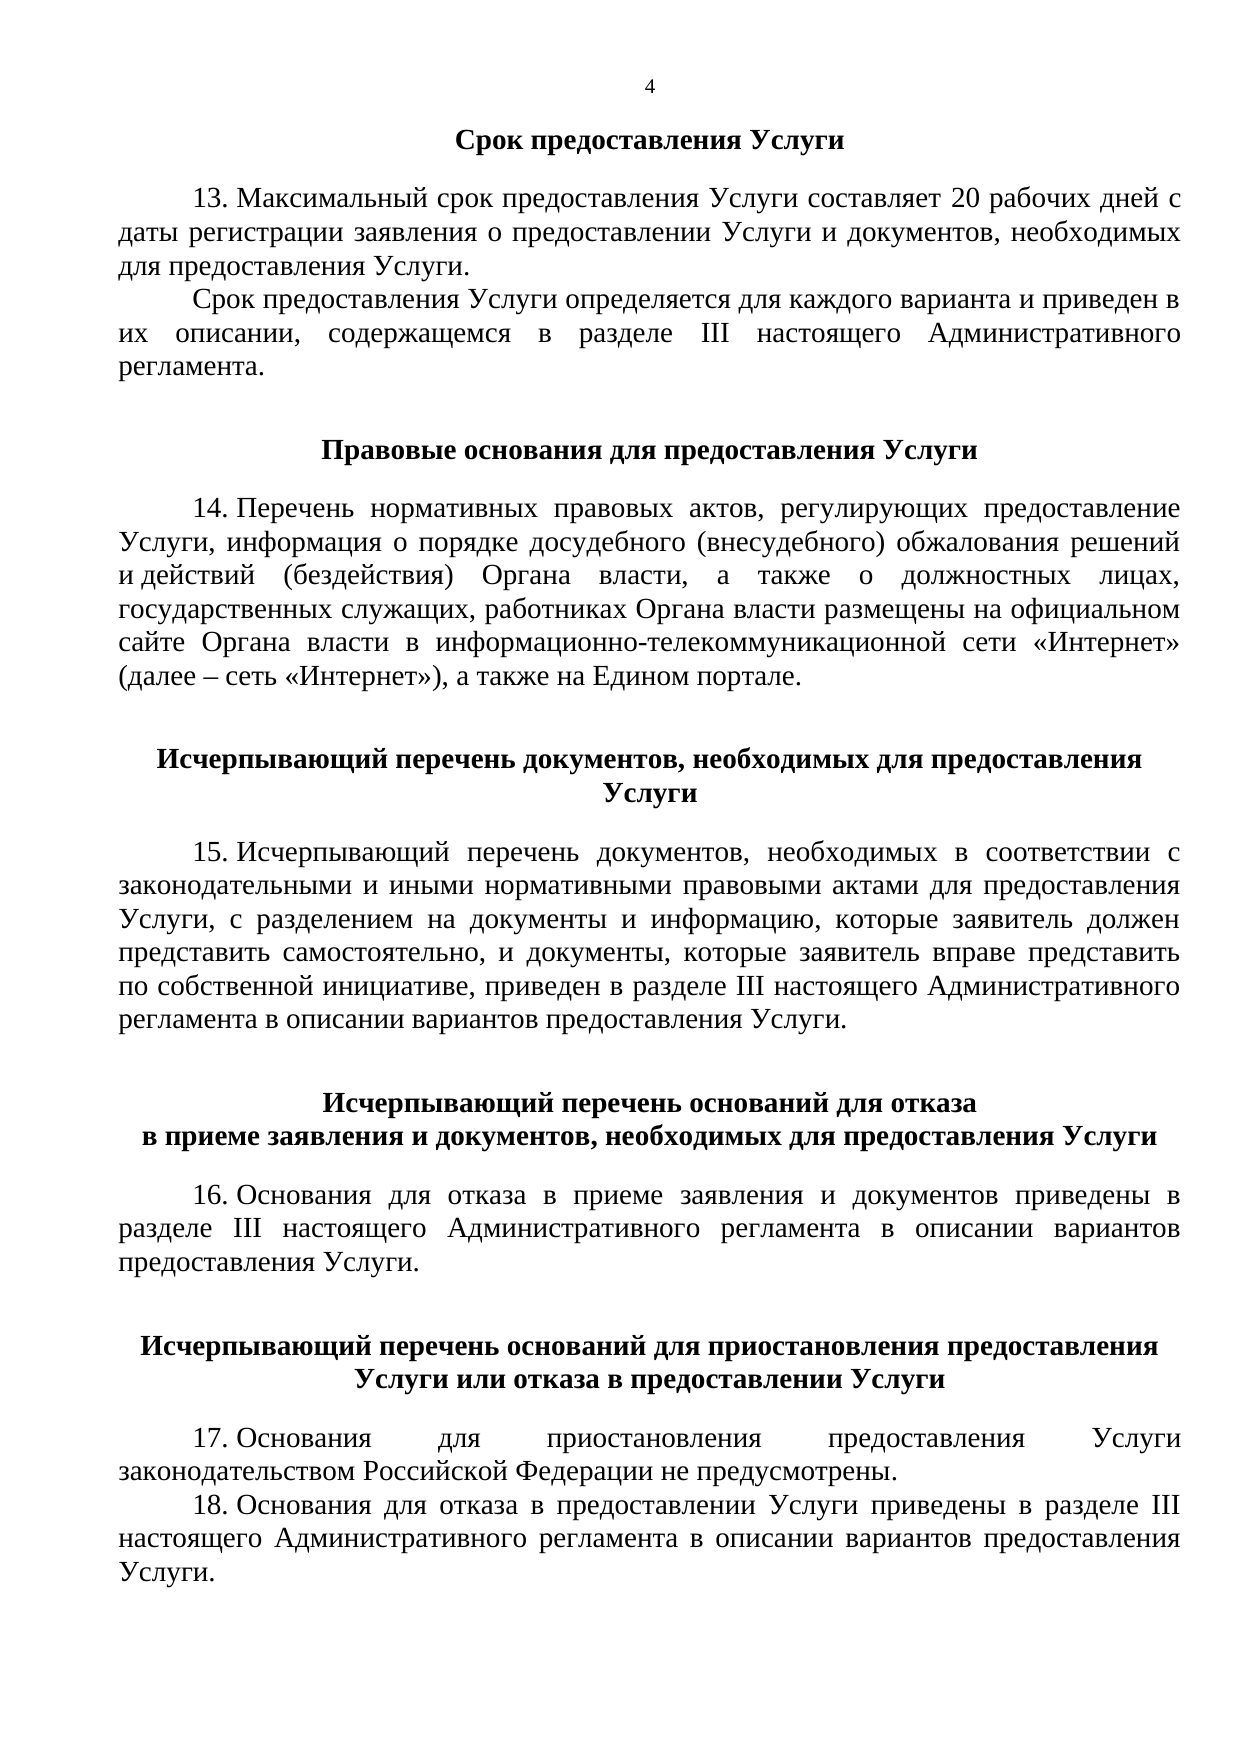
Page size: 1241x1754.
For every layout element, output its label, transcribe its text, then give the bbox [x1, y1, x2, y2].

list Основания для приостановления предоставления Услуги законодательством Российской Федерации не предусмотрены. [118, 1420, 1181, 1487]
list Исчерпывающий перечень документов, необходимых в соответствии с законодательными и иными нормативными правовыми актами для предоставления Услуги, с разделением на документы и информацию, которые заявитель должен представить самостоятельно, и документы, которые заявитель вправе представить по собственной инициативе, приведен в разделе III настоящего Административного регламента в описании вариантов предоставления Услуги. [118, 834, 1181, 1035]
text Срок предоставления Услуги определяется для каждого варианта и приведен в их описании, содержащемся в разделе III настоящего Административного регламента. [118, 281, 1181, 382]
list Максимальный срок предоставления Услуги составляет 20 рабочих дней с даты регистрации заявления о предоставлении Услуги и документов, необходимых для предоставления Услуги. [118, 181, 1181, 281]
text Исчерпывающий перечень оснований для отказа в приеме заявления и документов, необходимых для предоставления Услуги [118, 1085, 1181, 1152]
text Срок предоставления Услуги [118, 122, 1181, 156]
list Основания для отказа в приеме заявления и документов приведены в разделе III настоящего Административного регламента в описании вариантов предоставления Услуги. [118, 1177, 1181, 1278]
text Исчерпывающий перечень оснований для приостановления предоставления Услуги или отказа в предоставлении Услуги [118, 1328, 1181, 1395]
text Правовые основания для предоставления Услуги [118, 432, 1181, 465]
list Основания для отказа в предоставлении Услуги приведены в разделе III настоящего Административного регламента в описании вариантов предоставления Услуги. [118, 1487, 1181, 1587]
list Перечень нормативных правовых актов, регулирующих предоставление Услуги, информация о порядке досудебного (внесудебного) обжалования решений и действий (бездействия) Органа власти, а также о должностных лицах, государственных служащих, работниках Органа власти размещены на официальном сайте Органа власти в информационно-телекоммуникационной сети «Интернет» (далее – сеть «Интернет»), а также на Едином портале. [118, 490, 1181, 692]
text Исчерпывающий перечень документов, необходимых для предоставления Услуги [118, 742, 1181, 809]
